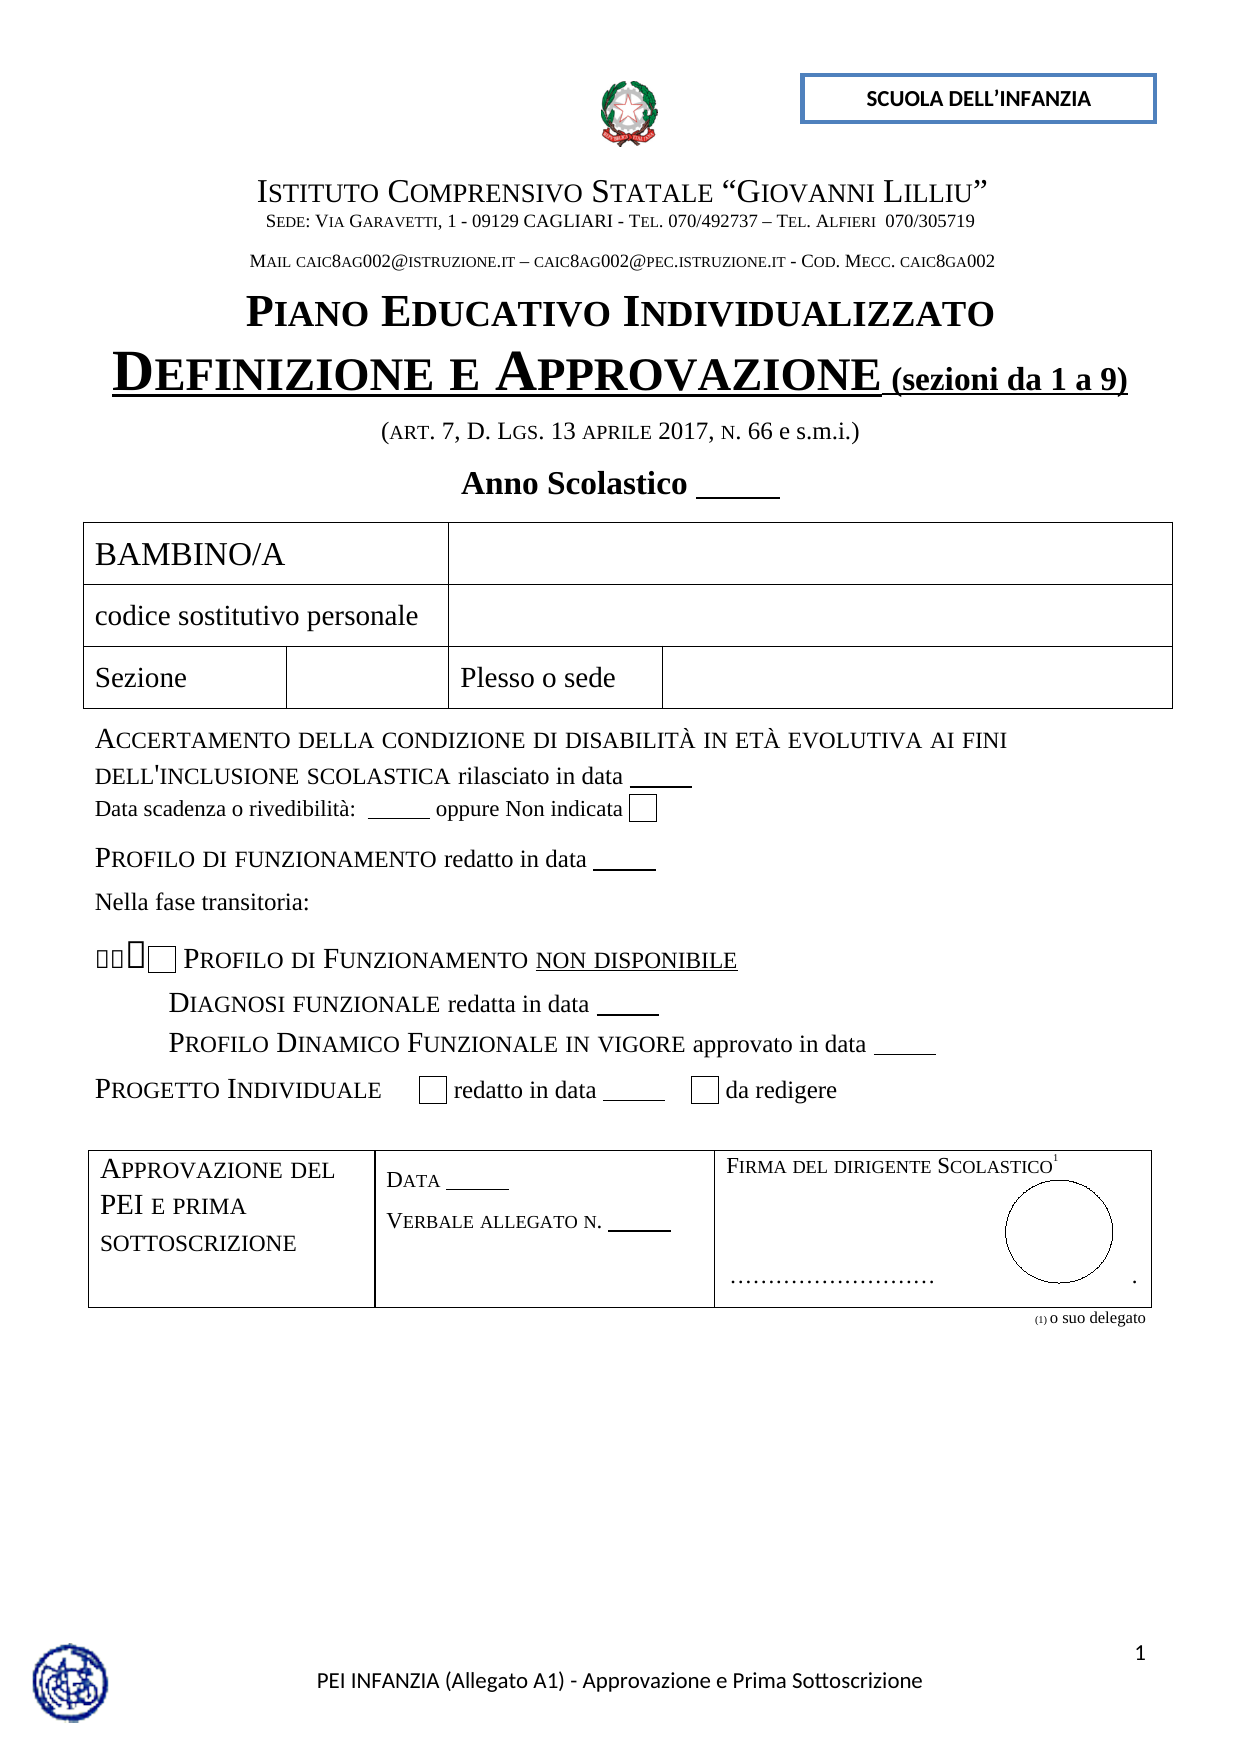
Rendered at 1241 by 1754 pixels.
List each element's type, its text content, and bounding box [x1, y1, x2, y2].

table_cell Sezione [84, 647, 286, 708]
text (art. 7, D. Lgs. 13 aprile 2017, n. 66 e s.m.i.) [94, 416, 1146, 445]
text Profilo di funzionamento redatto in data [94, 841, 1146, 874]
table_cell codice sostitutivo personale [84, 585, 448, 646]
picture [593, 71, 663, 148]
text Accertamento della condizione di disabilità in età evolutiva ai fini dell'inclusione scolastica rilasciato in data Data scadenza o rivedibilità: oppure Non indicata [94, 721, 1146, 822]
text (1) o suo delegato [94, 1308, 1146, 1339]
table_header Data Verbale allegato n. [376, 1151, 714, 1307]
text Mail caic8ag002@istruzione.it – caic8ag002@pec.istruzione.it - Cod. Mecc. caic8ga002 [94, 249, 1150, 271]
text  Profilo di Funzionamento non disponibile [94, 928, 1146, 979]
text Istituto Comprensivo Statale “Giovanni Lilliu” [94, 172, 1150, 210]
table_header Firma del dirigente Scolastico1 ……………………… . [715, 1151, 1151, 1307]
table_header BAMBINO/A [84, 523, 448, 584]
text Progetto Individuale redatto in data da redigere [94, 1071, 1146, 1104]
table_cell [663, 647, 1172, 708]
text Profilo Dinamico Funzionale in vigore approvato in data [168, 1025, 1146, 1058]
text Piano Educativo Individualizzato [94, 284, 1146, 336]
table_cell [449, 585, 1172, 646]
table_header [449, 523, 1172, 584]
picture [31, 1643, 111, 1723]
table_header Approvazione del PEI e prima sottoscrizione [89, 1151, 374, 1307]
table_cell Plesso o sede [449, 647, 662, 708]
text Anno Scolastico [94, 464, 1146, 502]
text Nella fase transitoria: [94, 887, 1146, 915]
text Diagnosi funzionale redatta in data [168, 985, 1146, 1019]
text Definizione e Approvazione (sezioni da 1 a 9) [94, 336, 1146, 403]
text Sede: Via Garavetti, 1 - 09129 CAGLIARI - Tel. 070/492737 – Tel. Alfieri 070/305719 [94, 210, 1146, 232]
table_cell [287, 647, 448, 708]
